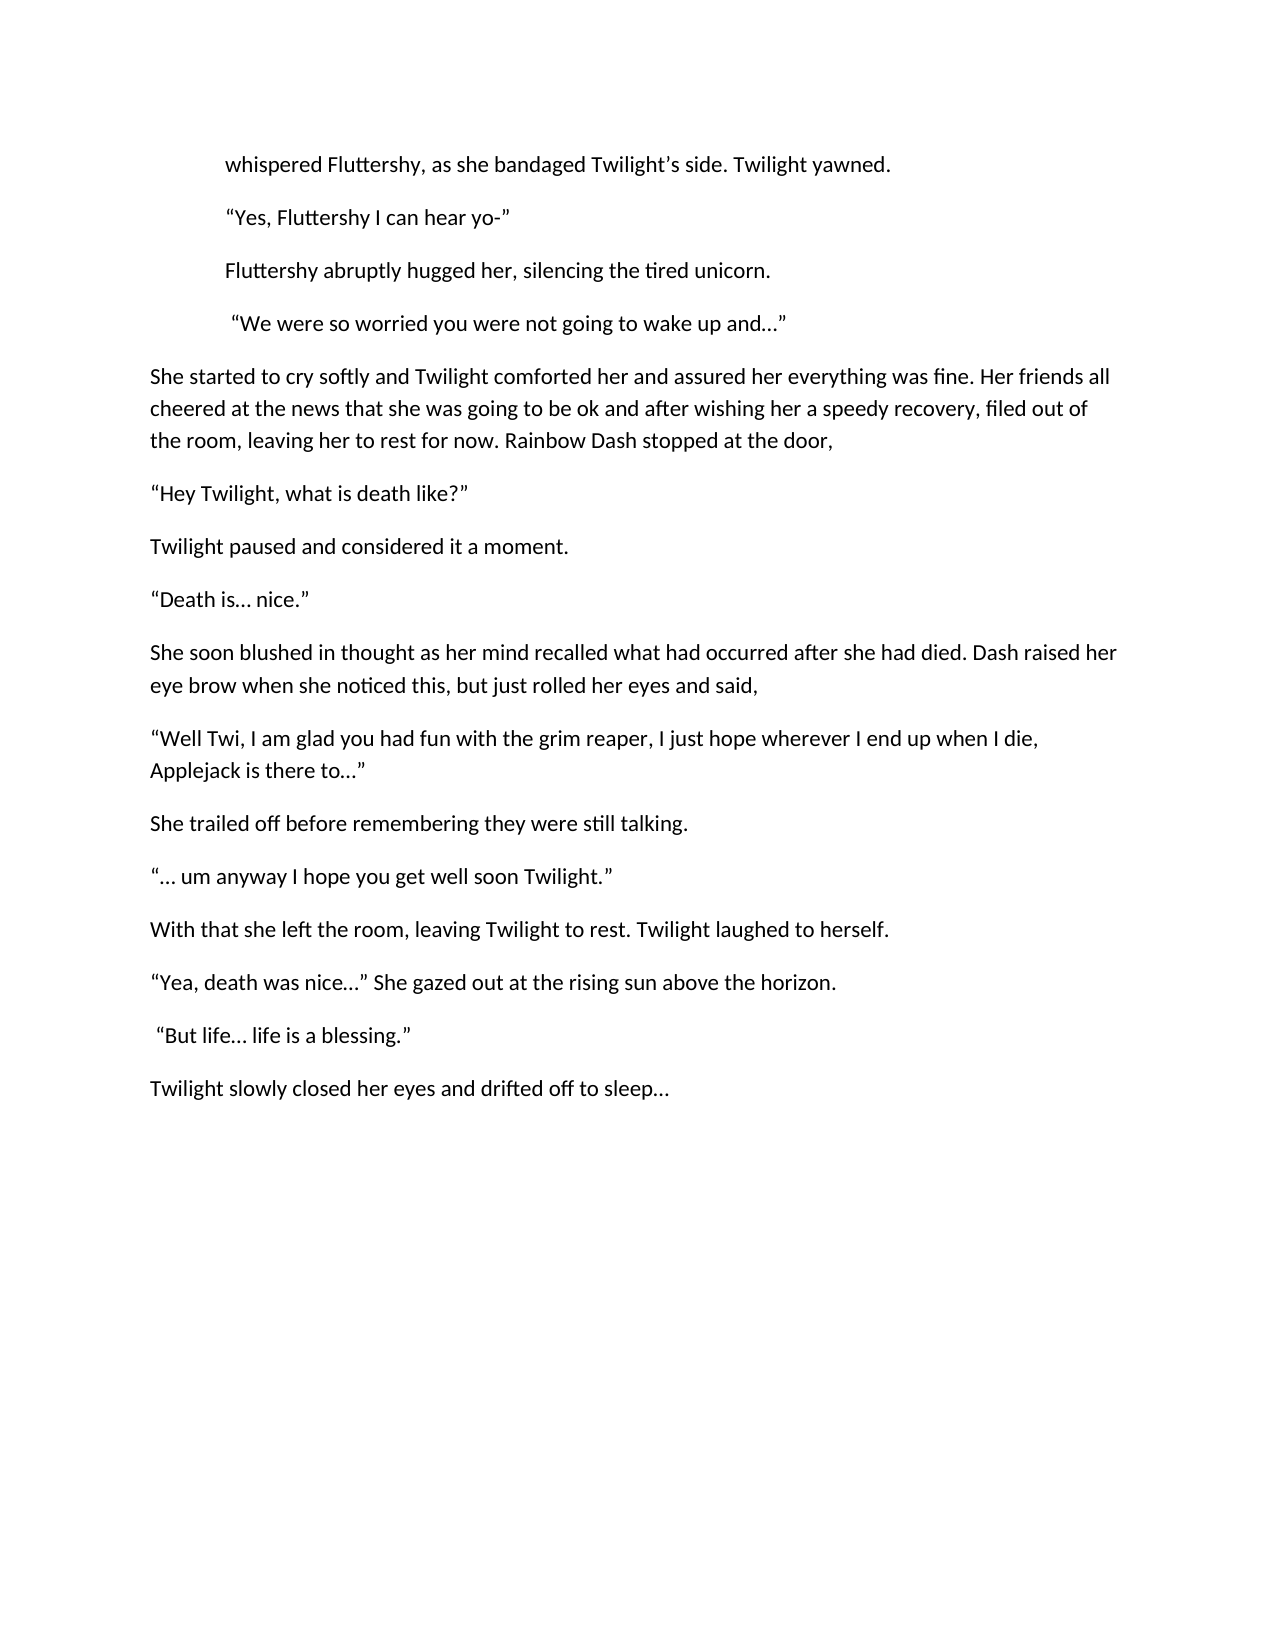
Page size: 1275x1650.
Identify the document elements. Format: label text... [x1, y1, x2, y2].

text She started to cry softly and Twilight comforted her and assured her everything was fine. Her friends all cheered at the news that she was going to be ok and after wishing her a speedy recovery, filed out of the room, leaving her to rest for now. Rainbow Dash stopped at the door, [150, 362, 1125, 454]
text With that she left the room, leaving Twilight to rest. Twilight laughed to herself. [150, 915, 1125, 943]
text She trailed off before remembering they were still talking. [150, 809, 1125, 837]
text “But life… life is a blessing.” [150, 1021, 1125, 1049]
text “Yea, death was nice…” She gazed out at the rising sun above the horizon. [150, 968, 1125, 996]
text “Well Twi, I am glad you had fun with the grim reaper, I just hope wherever I end up when I die, Applejack is there to…” [150, 724, 1125, 784]
text “… um anyway I hope you get well soon Twilight.” [150, 862, 1125, 890]
text “We were so worried you were not going to wake up and…” [150, 309, 1125, 337]
text Fluttershy abruptly hugged her, silencing the tired unicorn. [150, 256, 1125, 284]
text She soon blushed in thought as her mind recalled what had occurred after she had died. Dash raised her eye brow when she noticed this, but just rolled her eyes and said, [150, 638, 1125, 699]
text “Yes, Fluttershy I can hear yo-” [150, 203, 1125, 231]
text whispered Fluttershy, as she bandaged Twilight’s side. Twilight yawned. [150, 150, 1125, 178]
text Twilight slowly closed her eyes and drifted off to sleep… [150, 1074, 1125, 1102]
text “Death is… nice.” [150, 586, 1125, 613]
text “Hey Twilight, what is death like?” [150, 479, 1125, 507]
text Twilight paused and considered it a moment. [150, 532, 1125, 561]
